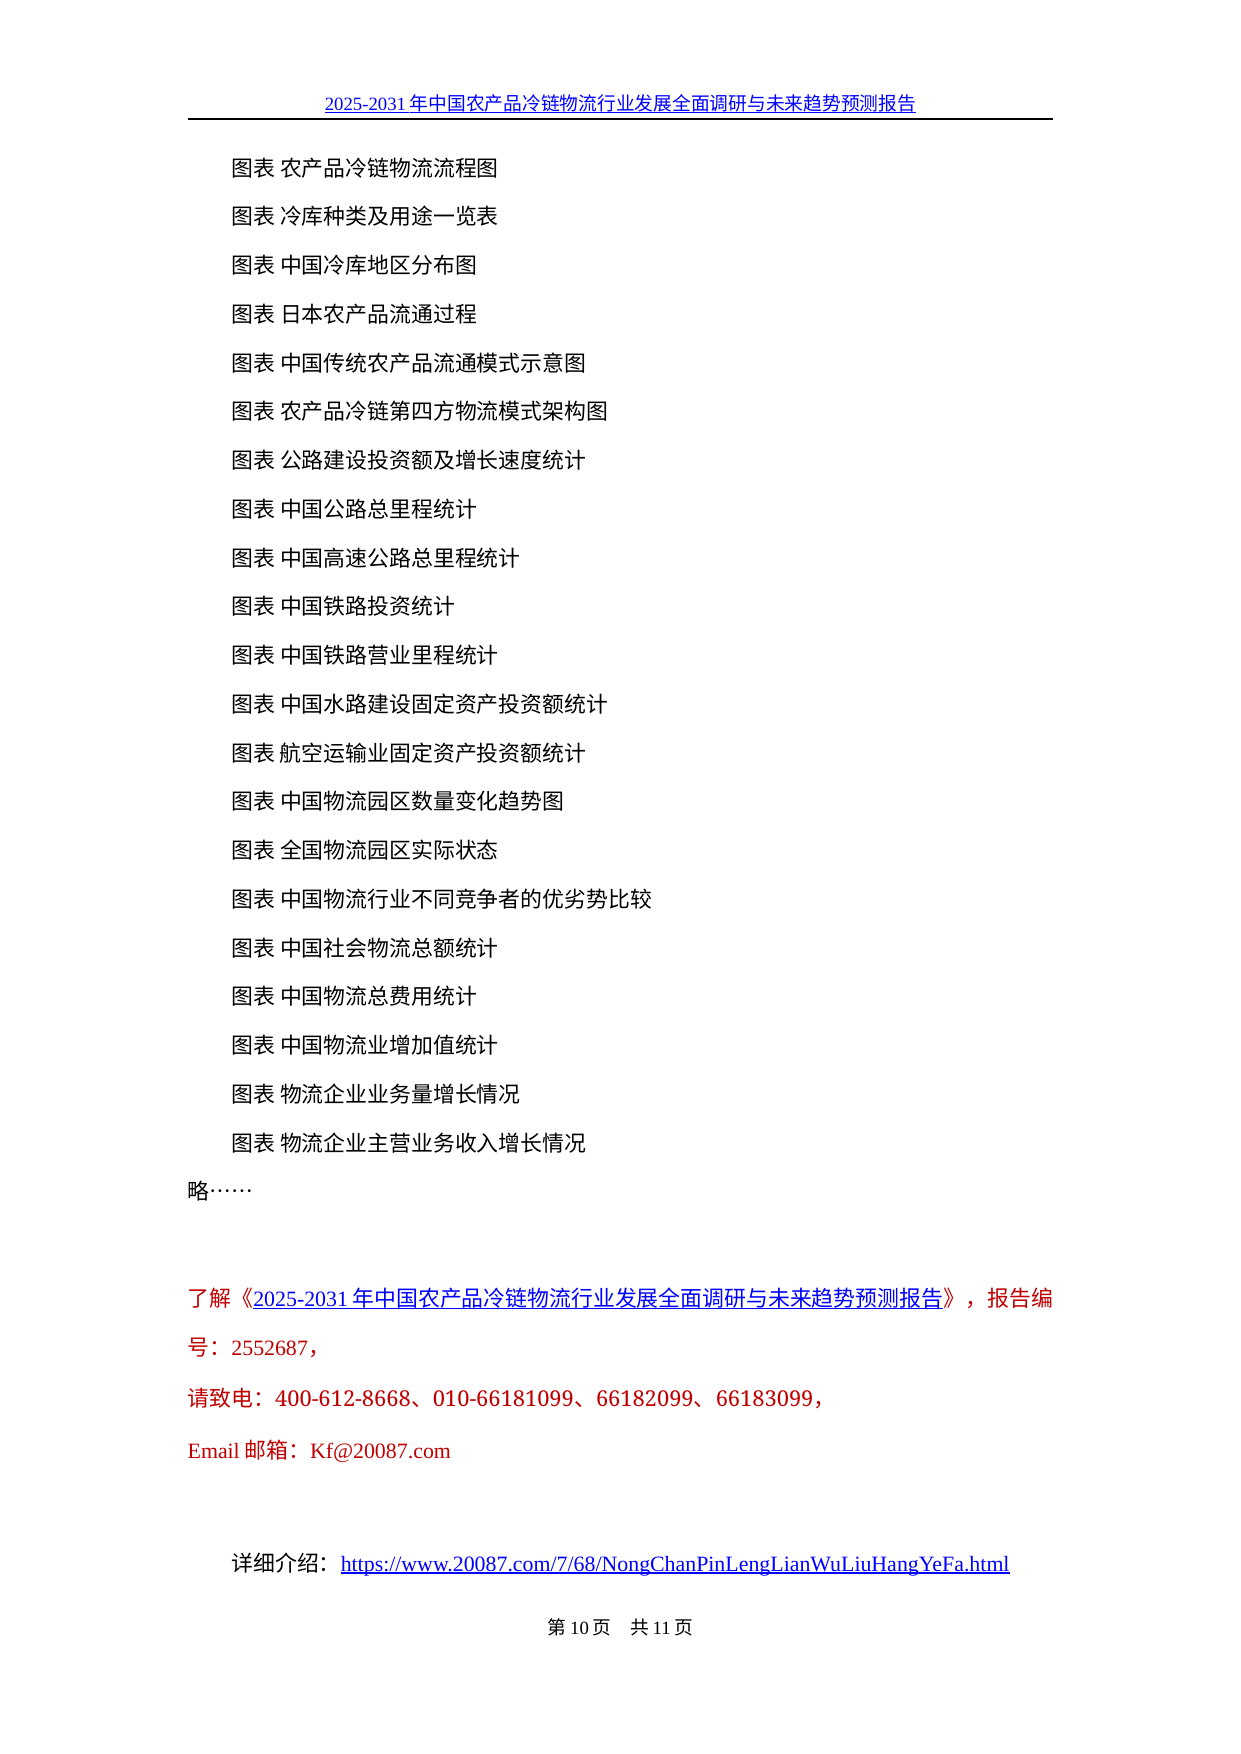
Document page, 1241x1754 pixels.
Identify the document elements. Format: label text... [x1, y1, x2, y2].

text 了解《2025-2031年中国农产品冷链物流行业发展全面调研与未来趋势预测报告》，报告编号：2552687， [187, 1280, 1053, 1362]
text 详细介绍：https://www.20087.com/7/68/NongChanPinLengLianWuLiuHangYeFa.html [187, 1545, 1053, 1578]
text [187, 150, 1053, 1206]
text Email邮箱：Kf@20087.com [187, 1432, 1053, 1465]
text 请致电：400-612-8668、010-66181099、66182099、66183099， [187, 1381, 1053, 1413]
